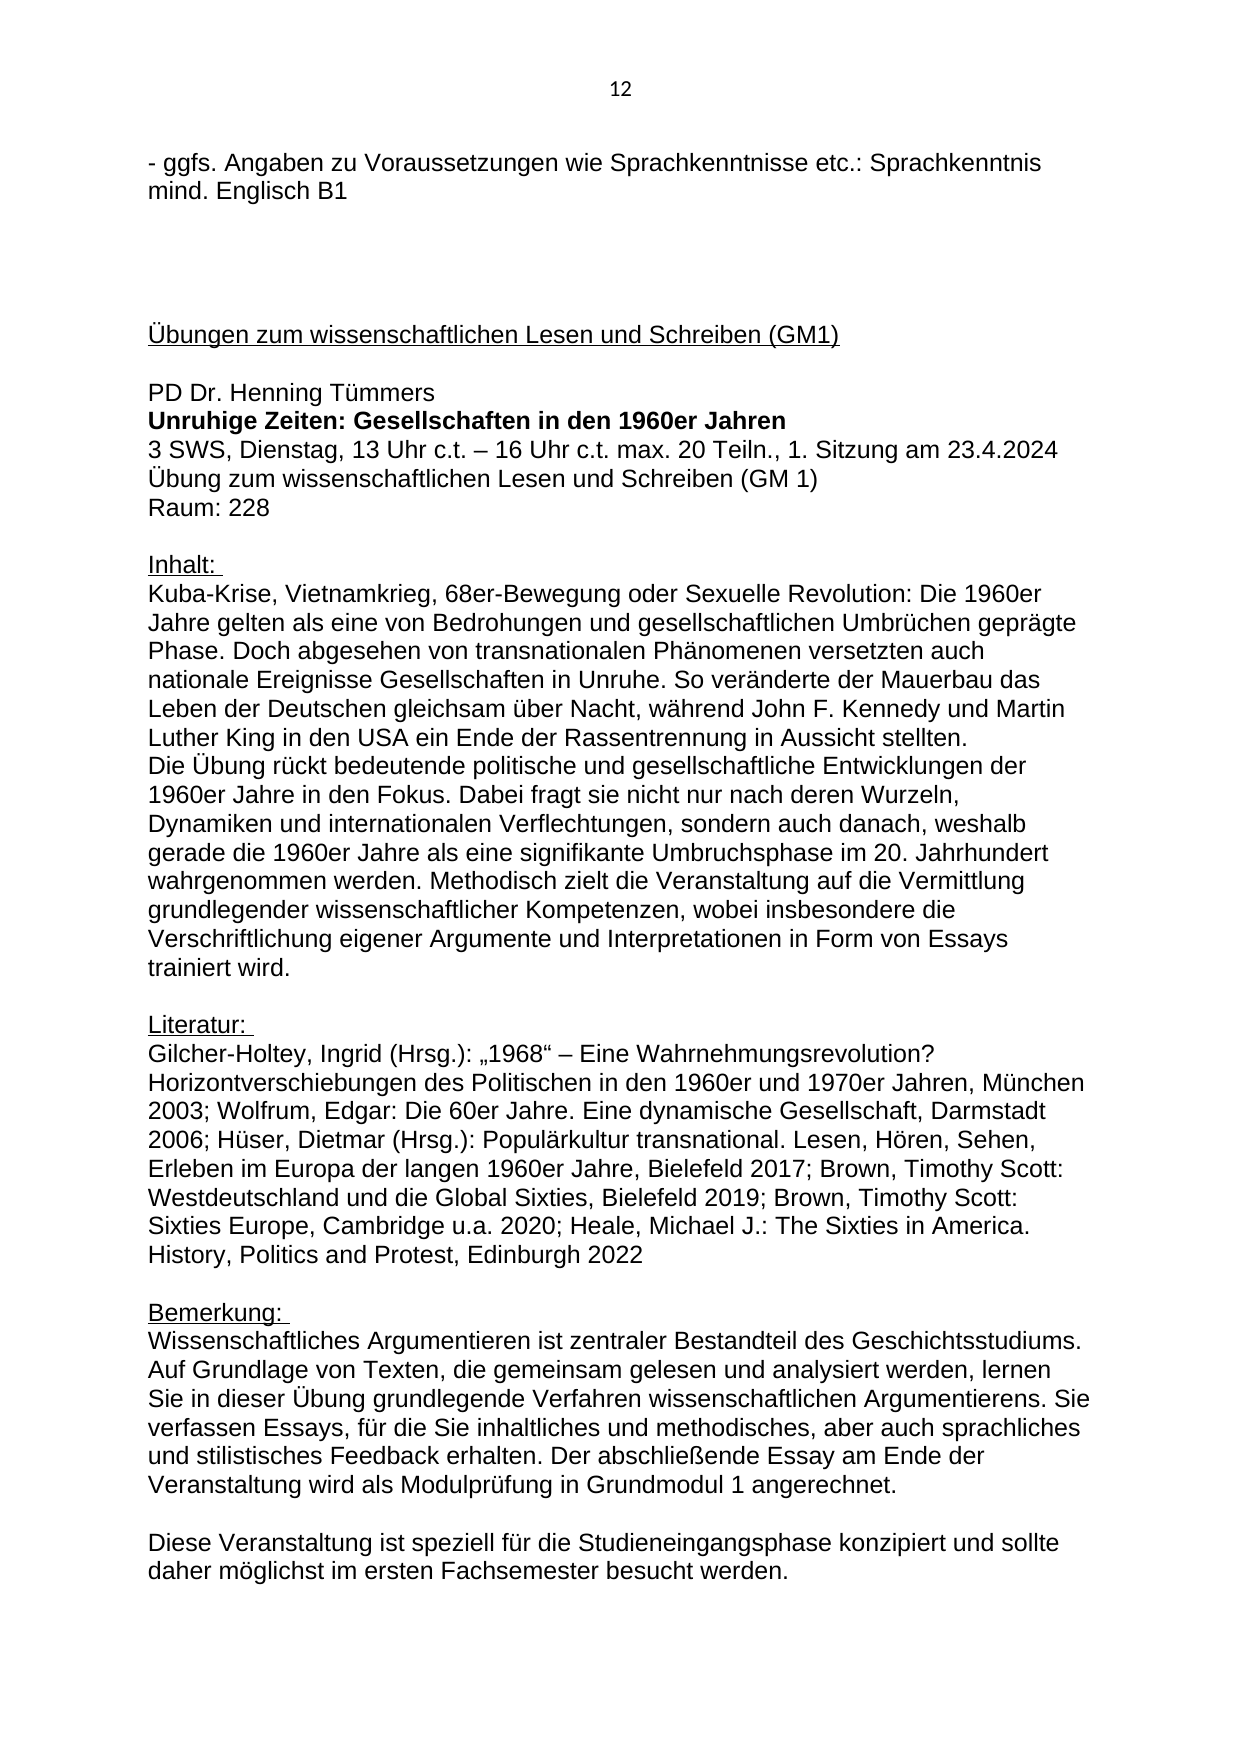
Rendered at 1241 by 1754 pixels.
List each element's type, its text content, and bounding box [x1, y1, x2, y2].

text PD Dr. Henning Tümmers [148, 378, 1093, 406]
text Literatur: [148, 1010, 1093, 1039]
text Unruhige Zeiten: Gesellschaften in den 1960er Jahren 3 SWS, Dienstag, 13 Uhr c.t. – 16 Uhr c.t. max. 20 Teiln., 1. Sitzung am 23.4.2024 [148, 406, 1093, 464]
text Übungen zum wissenschaftlichen Lesen und Schreiben (GM1) [148, 320, 1093, 349]
text Diese Veranstaltung ist speziell für die Studieneingangsphase konzipiert und sollte daher möglichst im ersten Fachsemester besucht werden. [148, 1528, 1093, 1585]
text - ggfs. Angaben zu Voraussetzungen wie Sprachkenntnisse etc.: Sprachkenntnis mind. Englisch B1 [148, 148, 1093, 205]
text Bemerkung: [148, 1298, 1093, 1326]
text Wissenschaftliches Argumentieren ist zentraler Bestandteil des Geschichtsstudiums. Auf Grundlage von Texten, die gemeinsam gelesen und analysiert werden, lernen Sie in dieser Übung grundlegende Verfahren wissenschaftlichen Argumentierens. Sie verfassen Essays, für die Sie inhaltliches und methodisches, aber auch sprachliches und stilistisches Feedback erhalten. Der abschließende Essay am Ende der Veranstaltung wird als Modulprüfung in Grundmodul 1 angerechnet. [148, 1326, 1093, 1499]
text Kuba-Krise, Vietnamkrieg, 68er-Bewegung oder Sexuelle Revolution: Die 1960er Jahre gelten als eine von Bedrohungen und gesellschaftlichen Umbrüchen geprägte Phase. Doch abgesehen von transnationalen Phänomenen versetzten auch nationale Ereignisse Gesellschaften in Unruhe. So veränderte der Mauerbau das Leben der Deutschen gleichsam über Nacht, während John F. Kennedy und Martin Luther King in den USA ein Ende der Rassentrennung in Aussicht stellten. [148, 579, 1093, 751]
text Inhalt: [148, 550, 1093, 579]
text Raum: 228 [148, 493, 1093, 521]
text Die Übung rückt bedeutende politische und gesellschaftliche Entwicklungen der 1960er Jahre in den Fokus. Dabei fragt sie nicht nur nach deren Wurzeln, Dynamiken und internationalen Verflechtungen, sondern auch danach, weshalb gerade die 1960er Jahre als eine signifikante Umbruchsphase im 20. Jahrhundert wahrgenommen werden. Methodisch zielt die Veranstaltung auf die Vermittlung grundlegender wissenschaftlicher Kompetenzen, wobei insbesondere die Verschriftlichung eigener Argumente und Interpretationen in Form von Essays trainiert wird. [148, 751, 1093, 981]
text Übung zum wissenschaftlichen Lesen und Schreiben (GM 1) [148, 464, 1093, 493]
text Gilcher-Holtey, Ingrid (Hrsg.): „1968“ – Eine Wahrnehmungsrevolution? Horizontverschiebungen des Politischen in den 1960er und 1970er Jahren, München 2003; Wolfrum, Edgar: Die 60er Jahre. Eine dynamische Gesellschaft, Darmstadt 2006; Hüser, Dietmar (Hrsg.): Populärkultur transnational. Lesen, Hören, Sehen, Erleben im Europa der langen 1960er Jahre, Bielefeld 2017; Brown, Timothy Scott: Westdeutschland und die Global Sixties, Bielefeld 2019; Brown, Timothy Scott: Sixties Europe, Cambridge u.a. 2020; Heale, Michael J.: The Sixties in America. History, Politics and Protest, Edinburgh 2022 [148, 1039, 1093, 1269]
